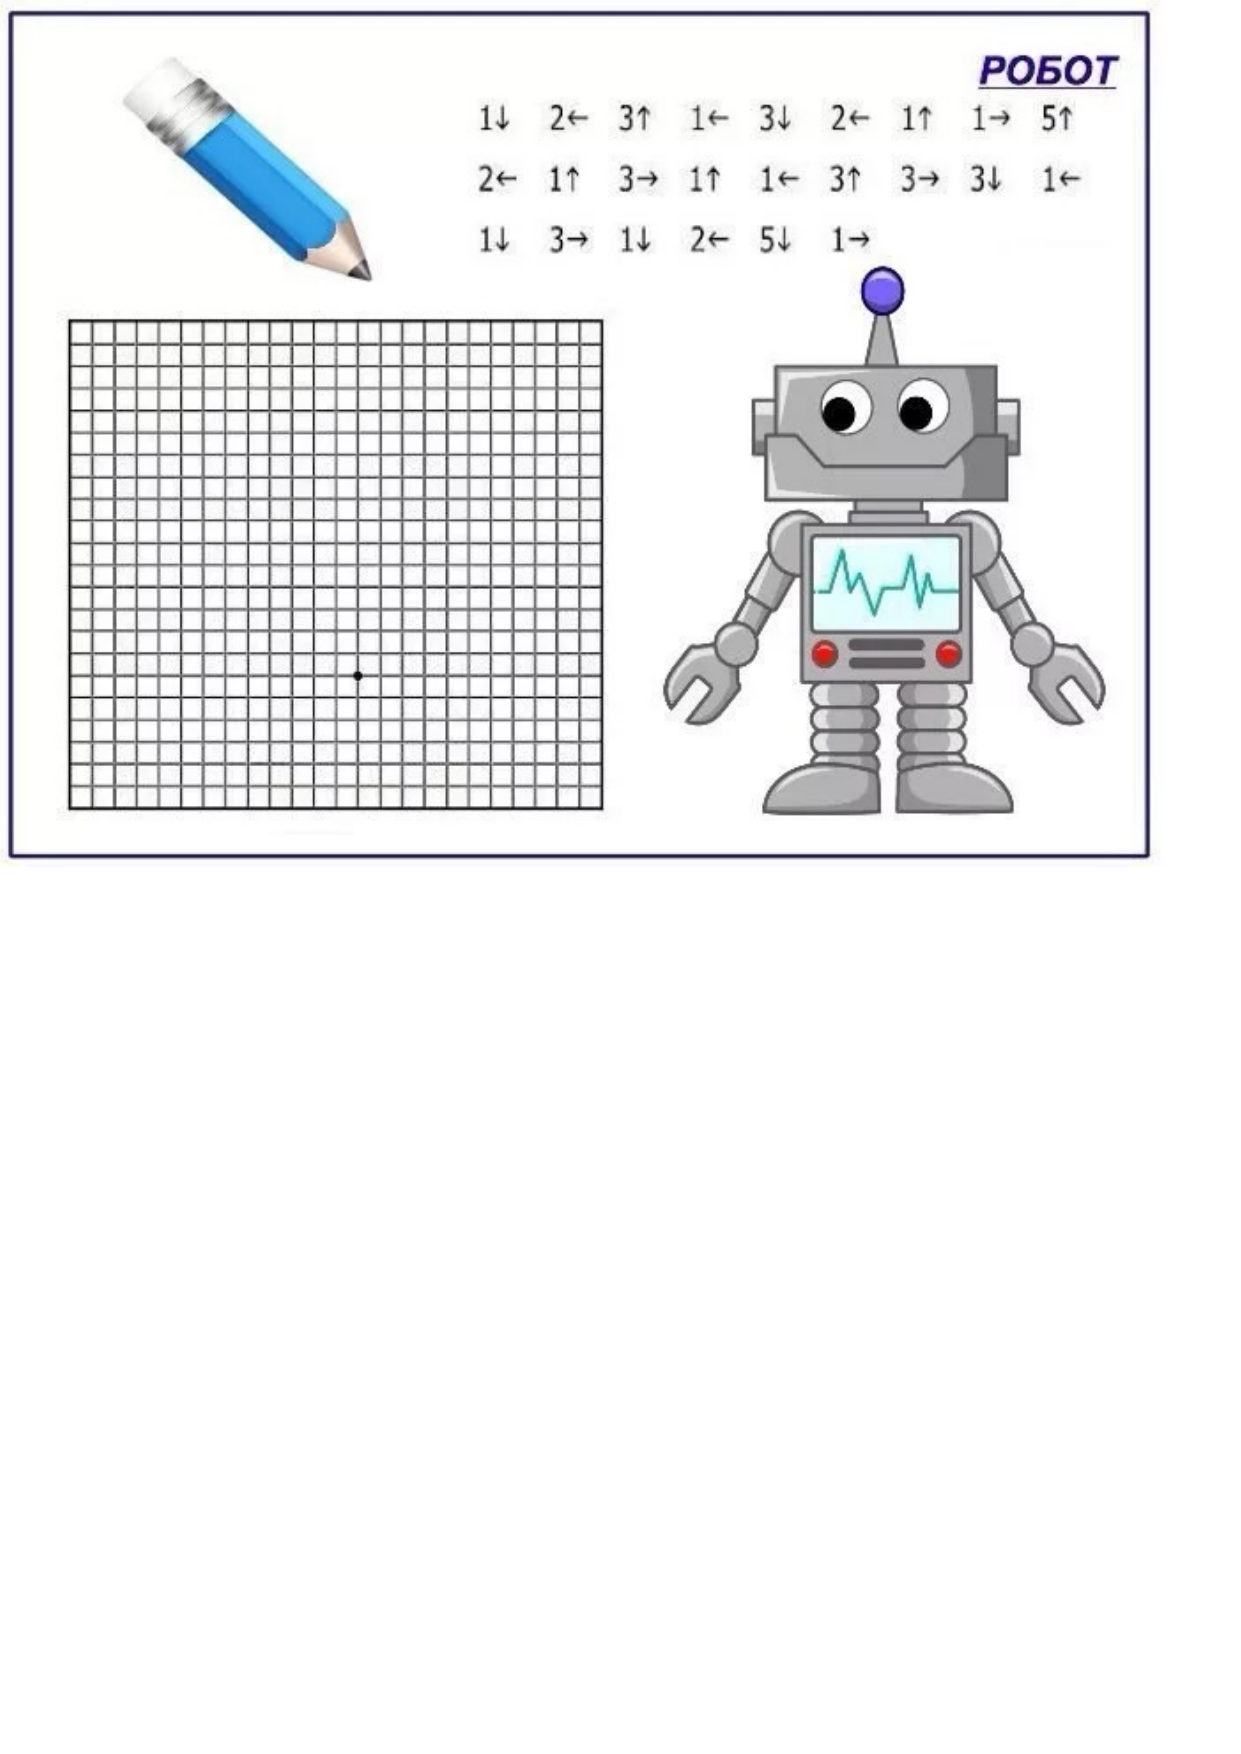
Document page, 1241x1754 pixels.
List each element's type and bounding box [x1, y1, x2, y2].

picture [0, 0, 1168, 867]
